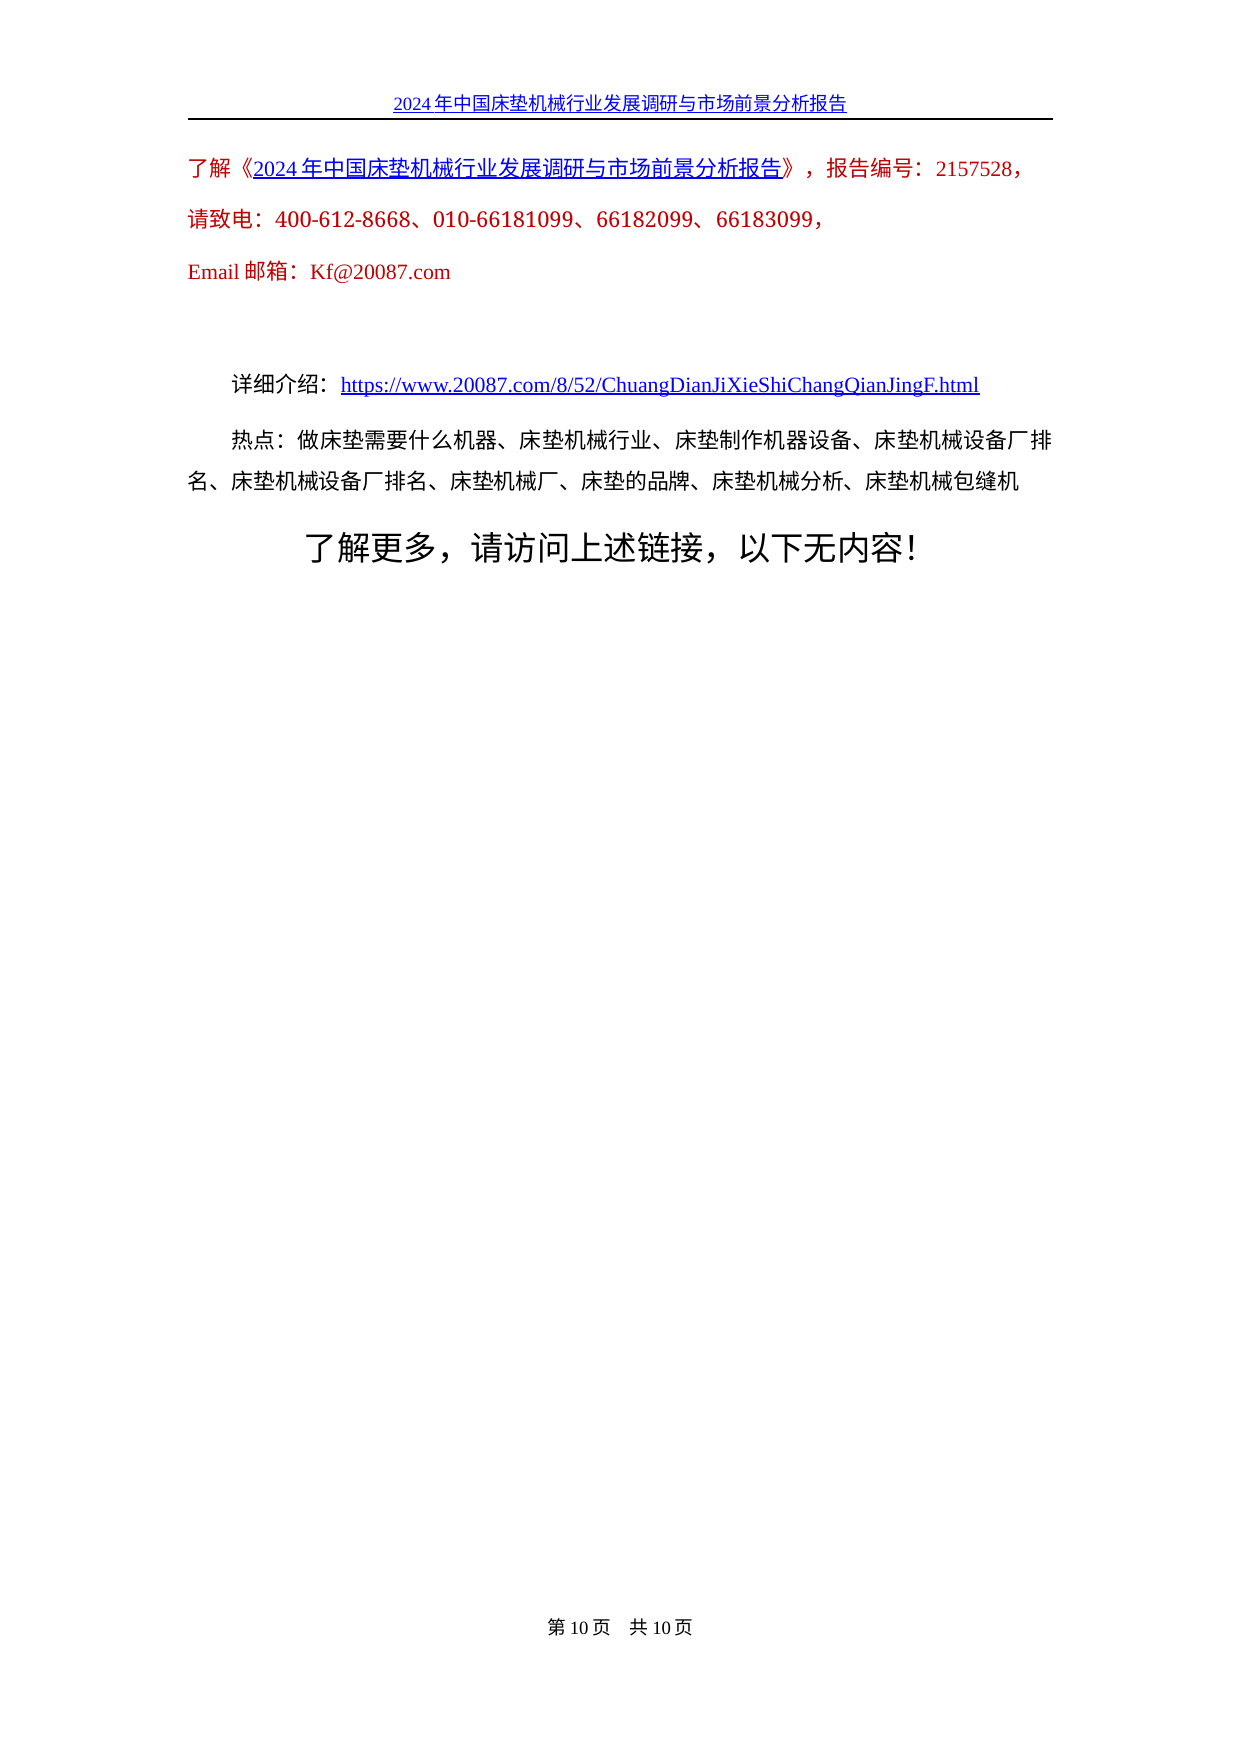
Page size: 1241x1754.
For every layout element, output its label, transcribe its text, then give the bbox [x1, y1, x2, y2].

text 详细介绍：https://www.20087.com/8/52/ChuangDianJiXieShiChangQianJingF.html [187, 366, 1053, 399]
title 了解更多，请访问上述链接，以下无内容！ [187, 514, 1053, 579]
text 请致电：400-612-8668、010-66181099、66182099、66183099， [187, 202, 1053, 234]
text 了解《2024年中国床垫机械行业发展调研与市场前景分析报告》，报告编号：2157528， [187, 150, 1053, 183]
text 热点：做床垫需要什么机器、床垫机械行业、床垫制作机器设备、床垫机械设备厂排名、床垫机械设备厂排名、床垫机械厂、床垫的品牌、床垫机械分析、床垫机械包缝机 [187, 423, 1053, 496]
text Email邮箱：Kf@20087.com [187, 253, 1053, 286]
